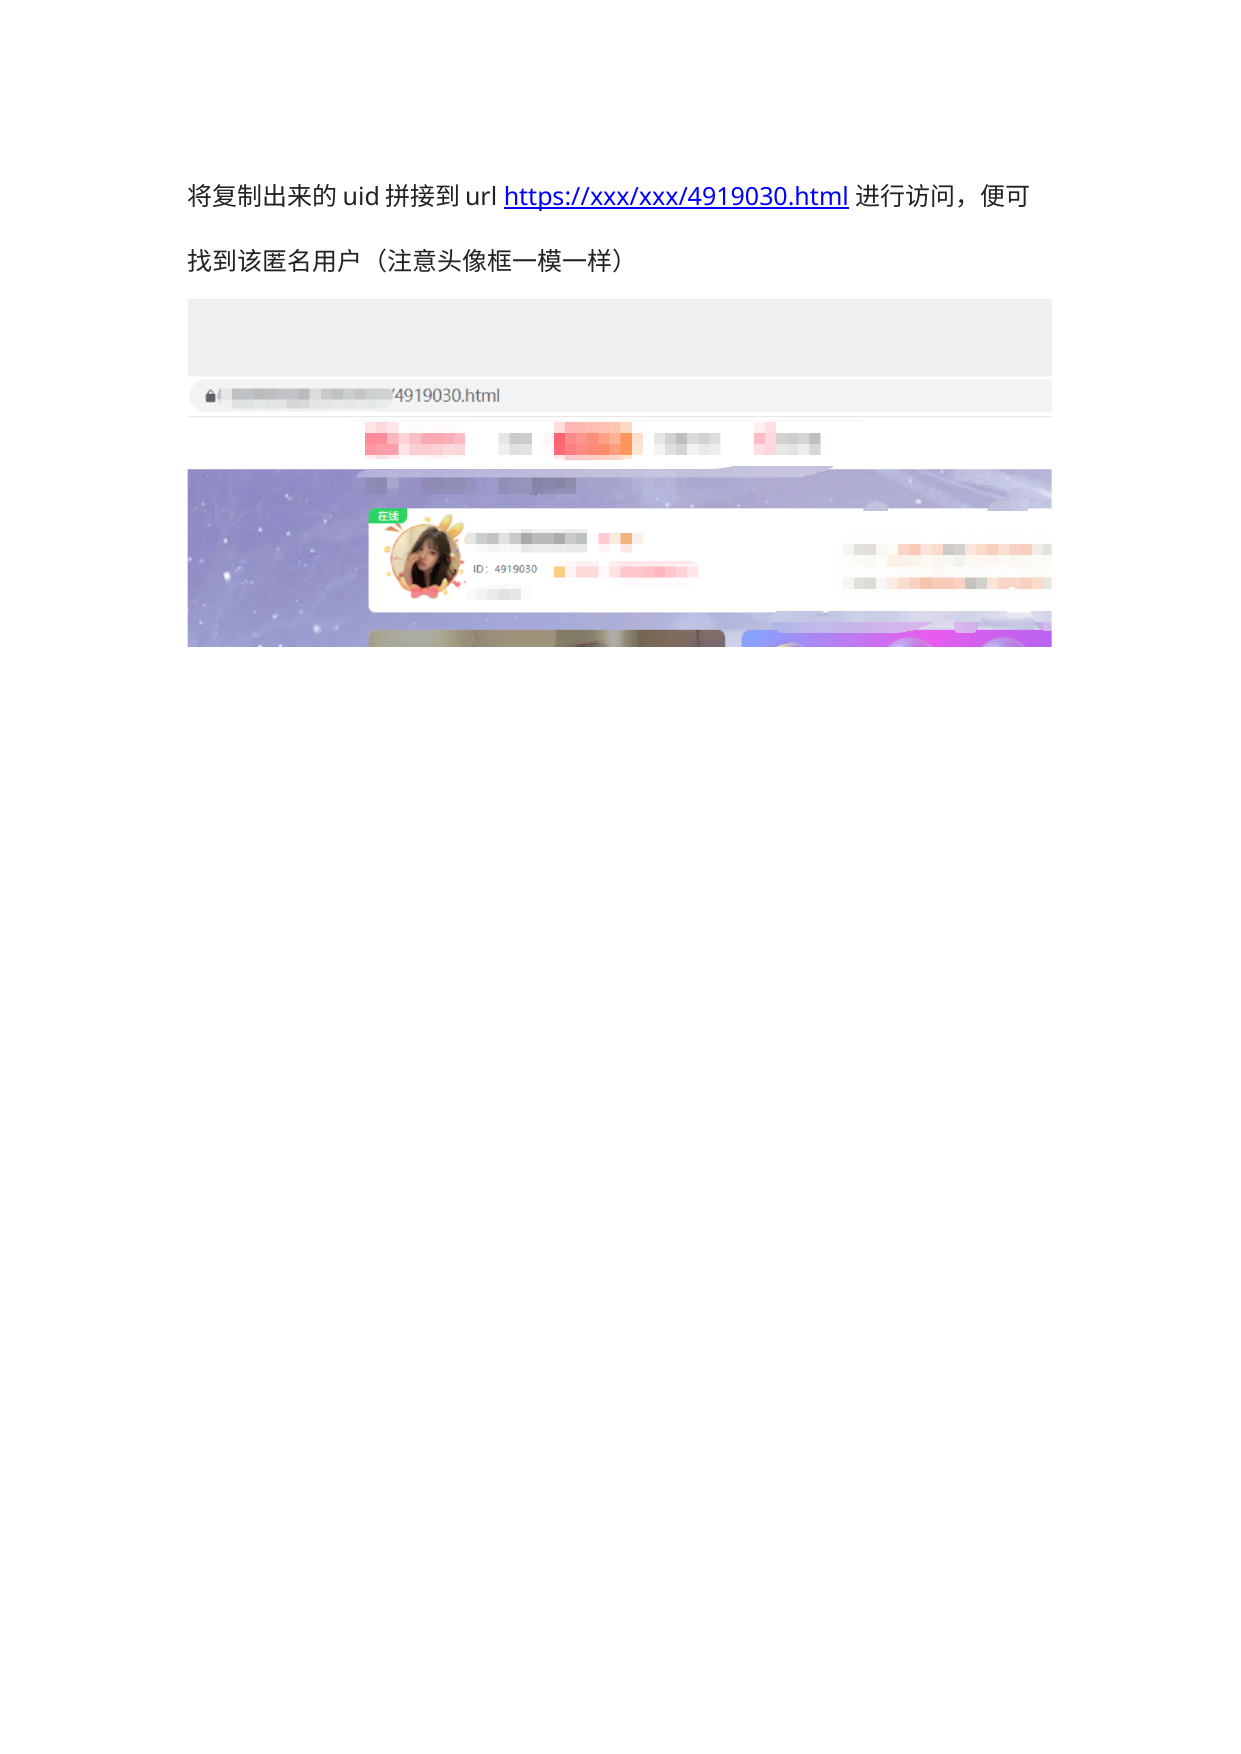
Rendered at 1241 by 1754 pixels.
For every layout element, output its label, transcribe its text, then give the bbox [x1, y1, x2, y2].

picture [187, 299, 1052, 647]
text 将复制出来的uid拼接到url​ https://xxx/xxx/4919030.html 进行访问，便可找到该匿名用户（注意头像框一模一样） [187, 162, 1053, 292]
